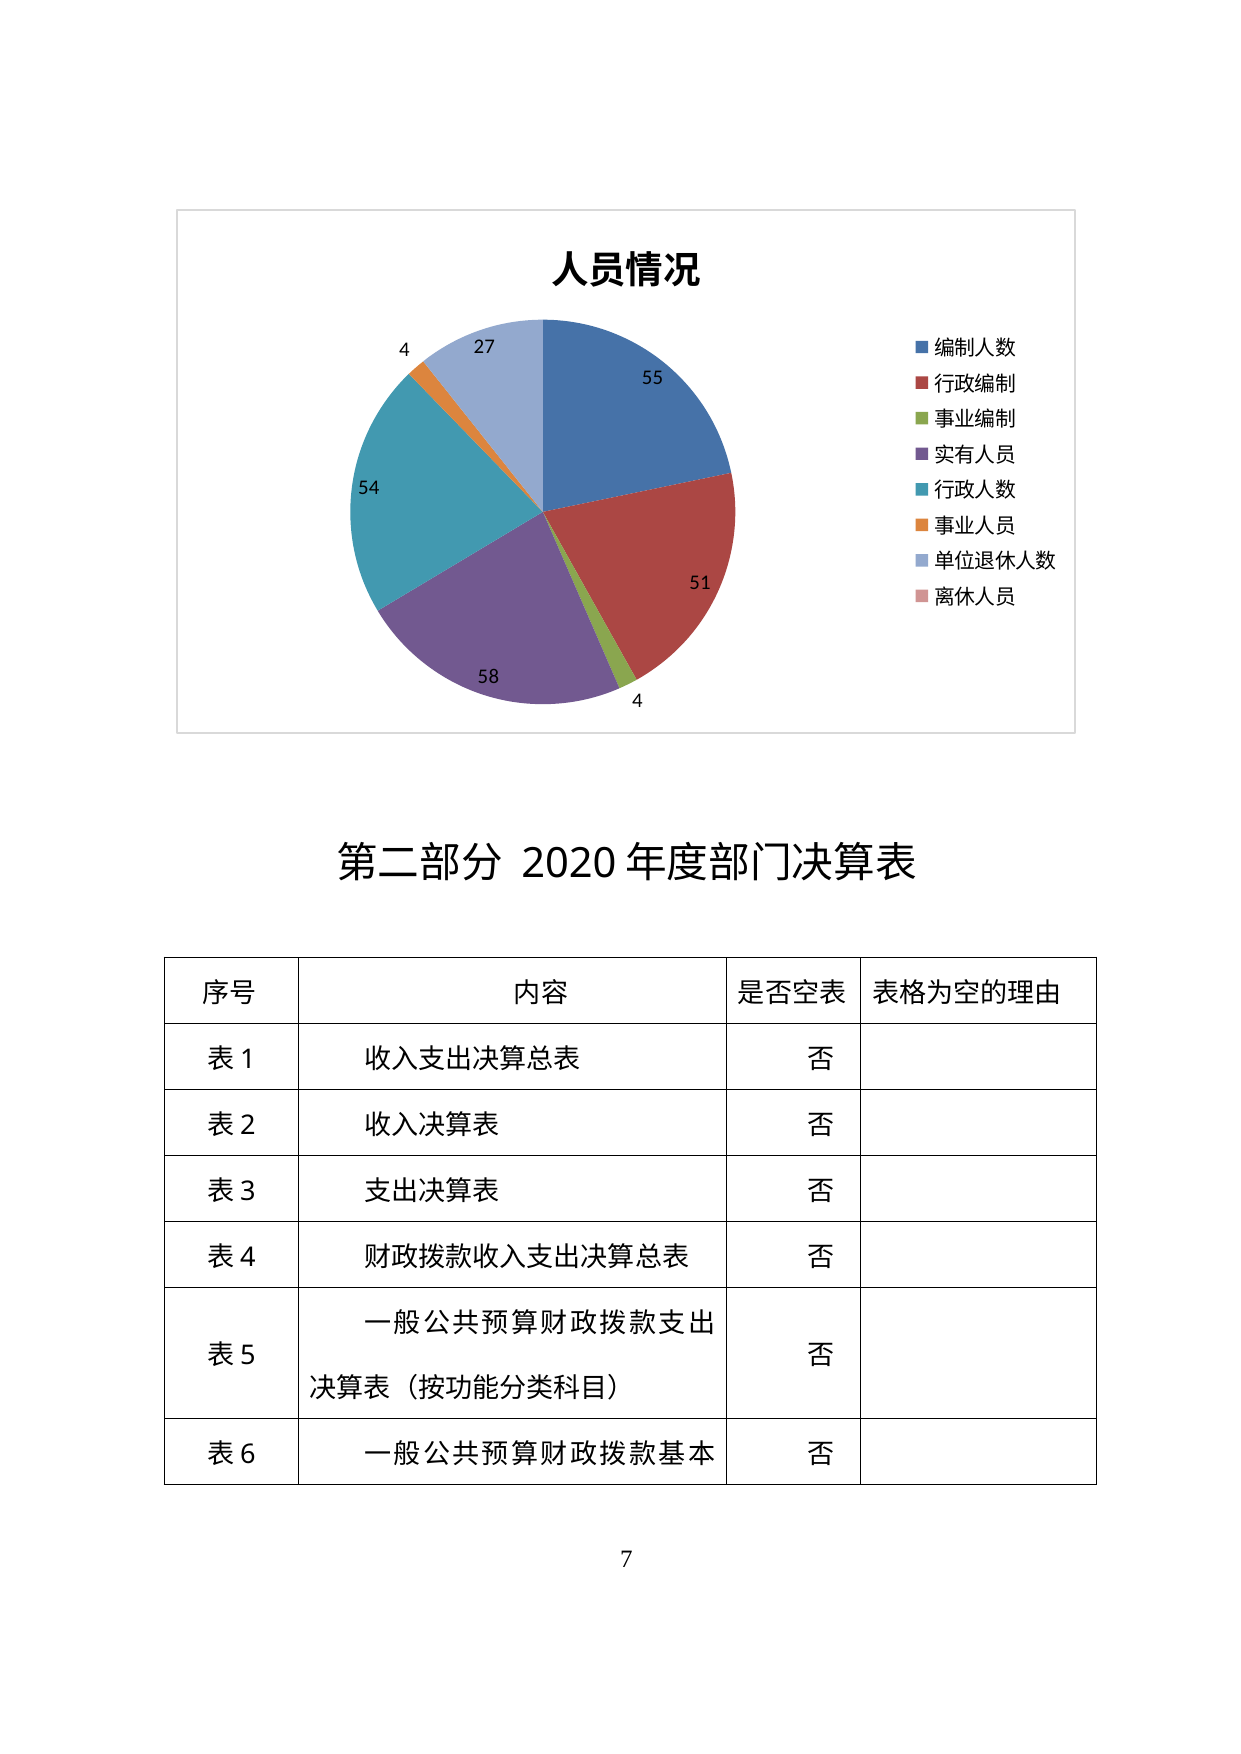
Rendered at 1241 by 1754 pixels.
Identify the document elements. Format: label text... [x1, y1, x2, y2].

table_cell 收入决算表 [299, 1090, 726, 1155]
table_cell 否 [727, 1288, 860, 1418]
table_header 是否空表 [727, 958, 860, 1023]
table_cell 一般公共预算财政拨款支出决算表（按功能分类科目） [299, 1288, 726, 1418]
table_cell 表1 [165, 1024, 298, 1089]
text 第二部分 2020年度部门决算表 [165, 827, 1087, 892]
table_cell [299, 1419, 726, 1484]
table_header 表格为空的理由 [861, 958, 1096, 1023]
table_cell 表3 [165, 1156, 298, 1221]
table_cell 否 [727, 1156, 860, 1221]
table_cell [861, 1222, 1096, 1287]
table_cell 支出决算表 [299, 1156, 726, 1221]
table_cell [861, 1090, 1096, 1155]
table_cell 表2 [165, 1090, 298, 1155]
table_header 序号 [165, 958, 298, 1023]
table_cell 表5 [165, 1288, 298, 1418]
table_cell 收入支出决算总表 [299, 1024, 726, 1089]
table_cell [861, 1024, 1096, 1089]
table_cell 财政拨款收入支出决算总表 [299, 1222, 726, 1287]
table_cell [861, 1156, 1096, 1221]
table_cell 表4 [165, 1222, 298, 1287]
table_cell 否 [727, 1222, 860, 1287]
table_cell 否 [727, 1024, 860, 1089]
table_cell 表6 [165, 1419, 298, 1484]
table_header 内容 [299, 958, 726, 1023]
table_cell 否 [727, 1090, 860, 1155]
table_cell [861, 1288, 1096, 1418]
table_cell [861, 1419, 1096, 1484]
table_cell 否 [727, 1419, 860, 1484]
